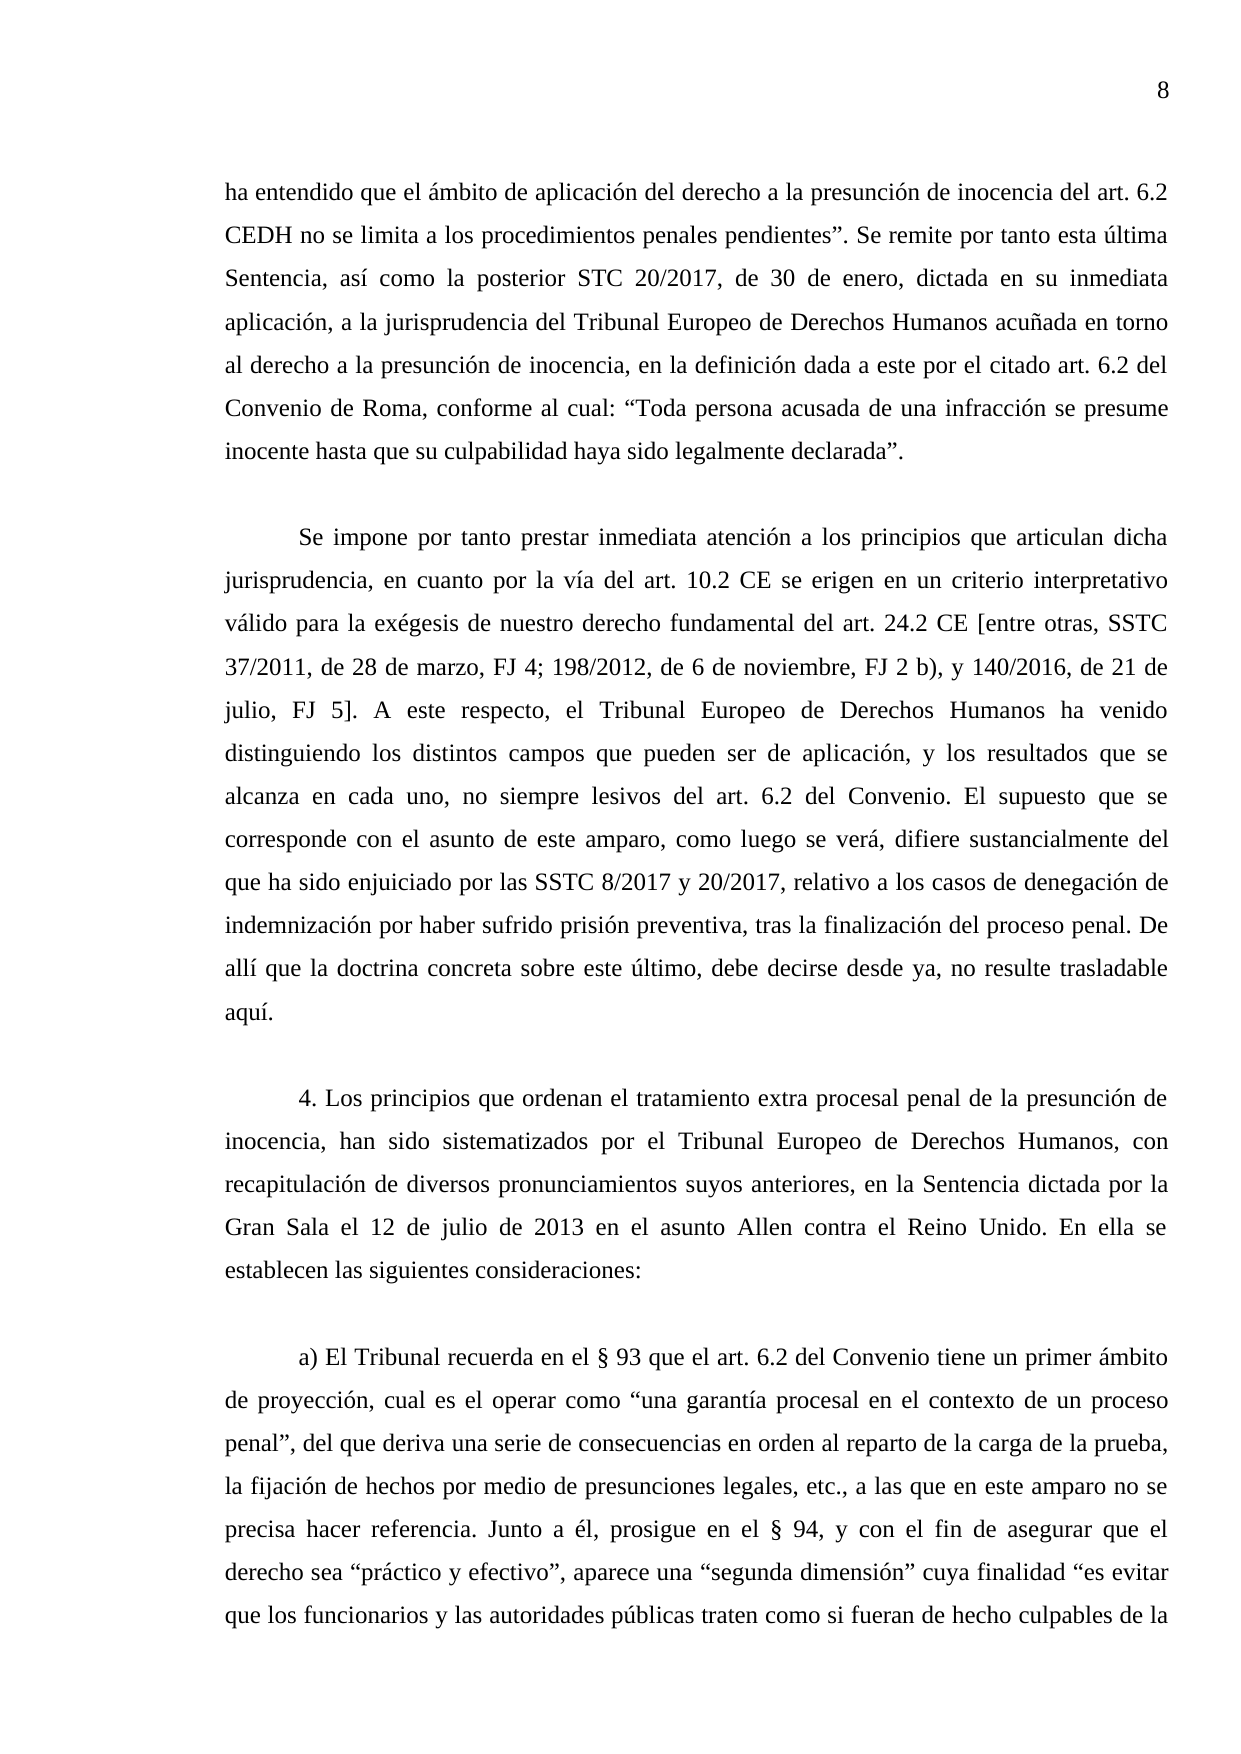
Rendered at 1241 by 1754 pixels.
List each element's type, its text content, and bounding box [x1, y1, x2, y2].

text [224, 1342, 1169, 1629]
text 4. Los principios que ordenan el tratamiento extra procesal penal de la presunción de inocencia, han sido sistematizados por el Tribunal Europeo de Derechos Humanos, con recapitulación de diversos pronunciamientos suyos anteriores, en la Sentencia dictada por la Gran Sala el 12 de julio de 2013 en el asunto Allen contra el Reino Unido. En ella se establecen las siguientes consideraciones: [224, 1083, 1169, 1284]
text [224, 177, 1169, 465]
text Se impone por tanto prestar inmediata atención a los principios que articulan dicha jurisprudencia, en cuanto por la vía del art. 10.2 CE se erigen en un criterio interpretativo válido para la exégesis de nuestro derecho fundamental del art. 24.2 CE [entre otras, SSTC 37/2011, de 28 de marzo, FJ 4; 198/2012, de 6 de noviembre, FJ 2 b), y 140/2016, de 21 de julio, FJ 5]. A este respecto, el Tribunal Europeo de Derechos Humanos ha venido distinguiendo los distintos campos que pueden ser de aplicación, y los resultados que se alcanza en cada uno, no siempre lesivos del art. 6.2 del Convenio. El supuesto que se corresponde con el asunto de este amparo, como luego se verá, difiere sustancialmente del que ha sido enjuiciado por las SSTC 8/2017 y 20/2017, relativo a los casos de denegación de indemnización por haber sufrido prisión preventiva, tras la finalización del proceso penal. De allí que la doctrina concreta sobre este último, debe decirse desde ya, no resulte trasladable aquí. [224, 522, 1169, 1025]
